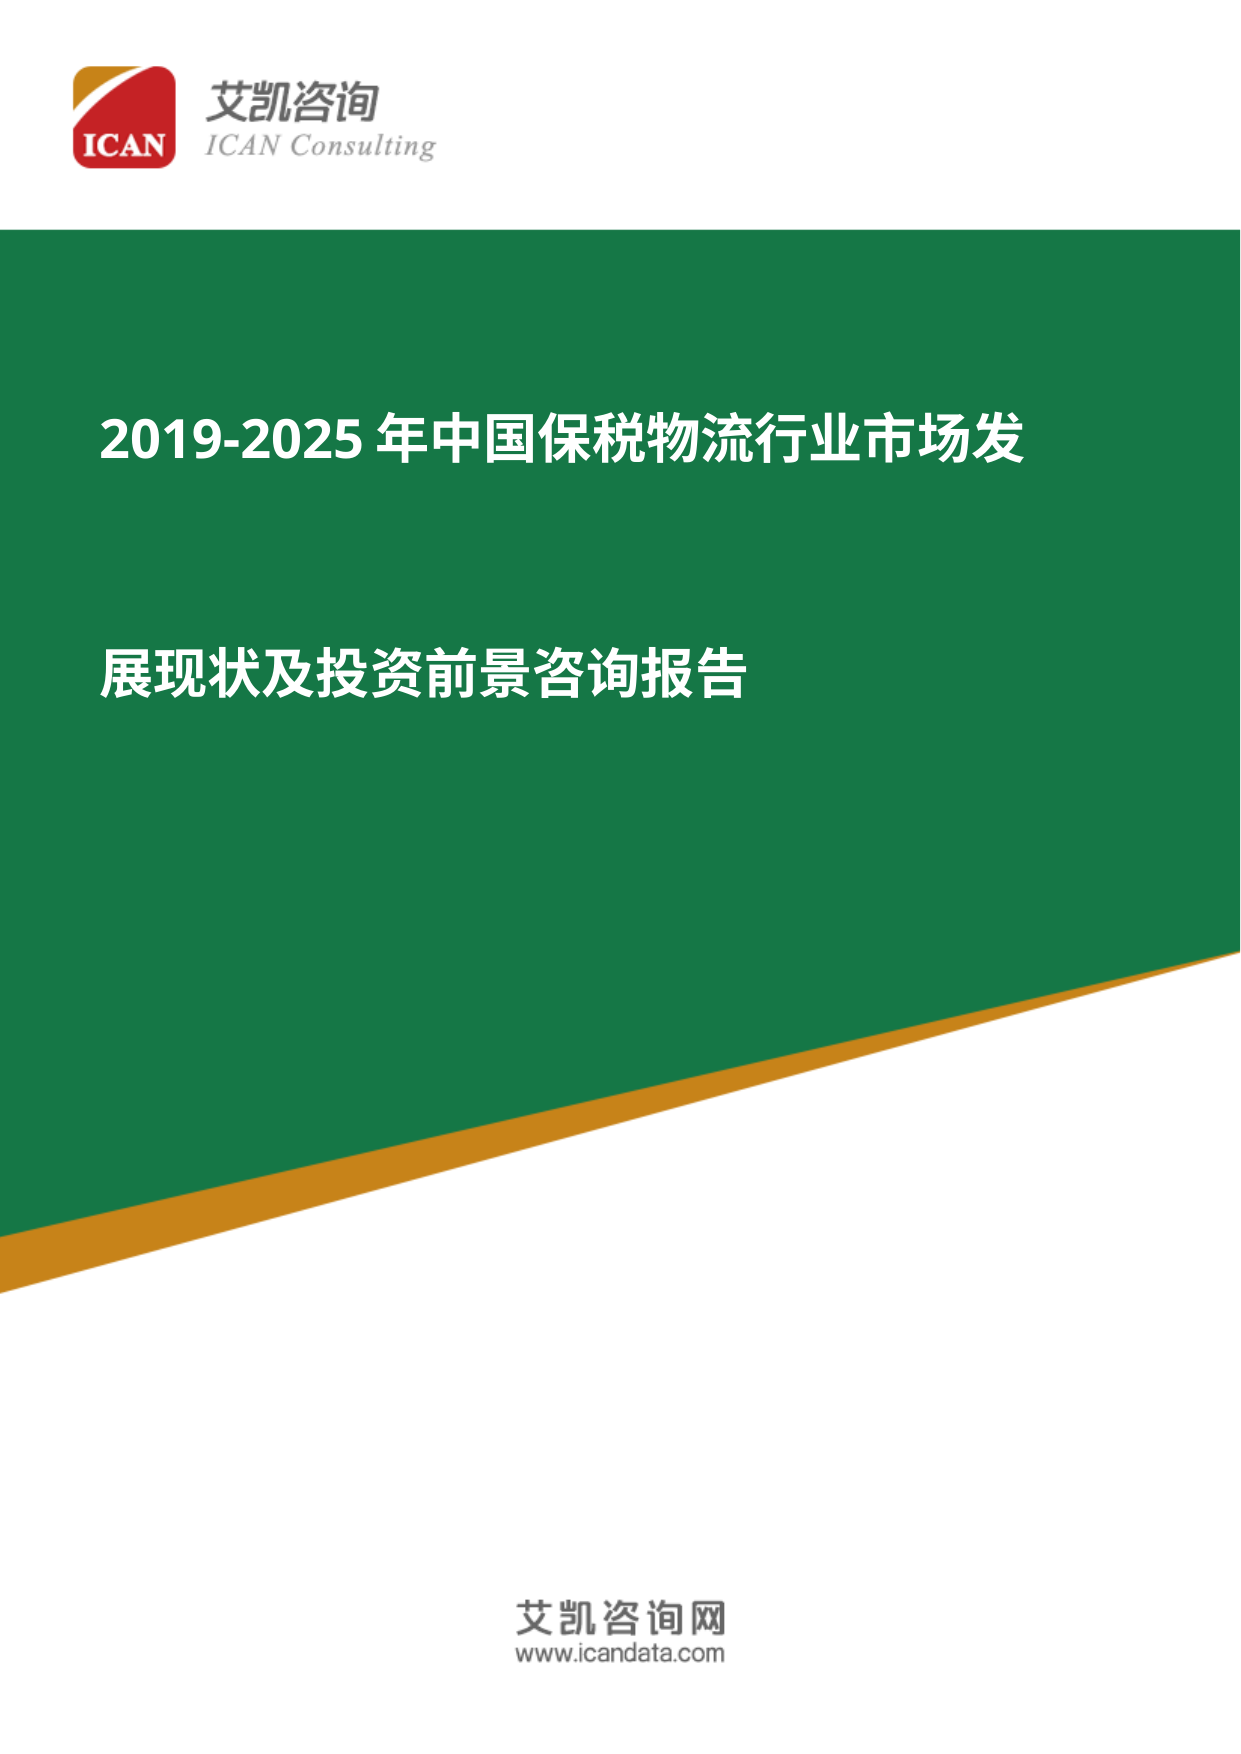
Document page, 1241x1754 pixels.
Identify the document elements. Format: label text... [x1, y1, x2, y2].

picture [0, 5, 1241, 1754]
subtitle 2019-2025年中国保税物流行业市场发展现状及投资前景咨询报告 [99, 386, 1053, 718]
